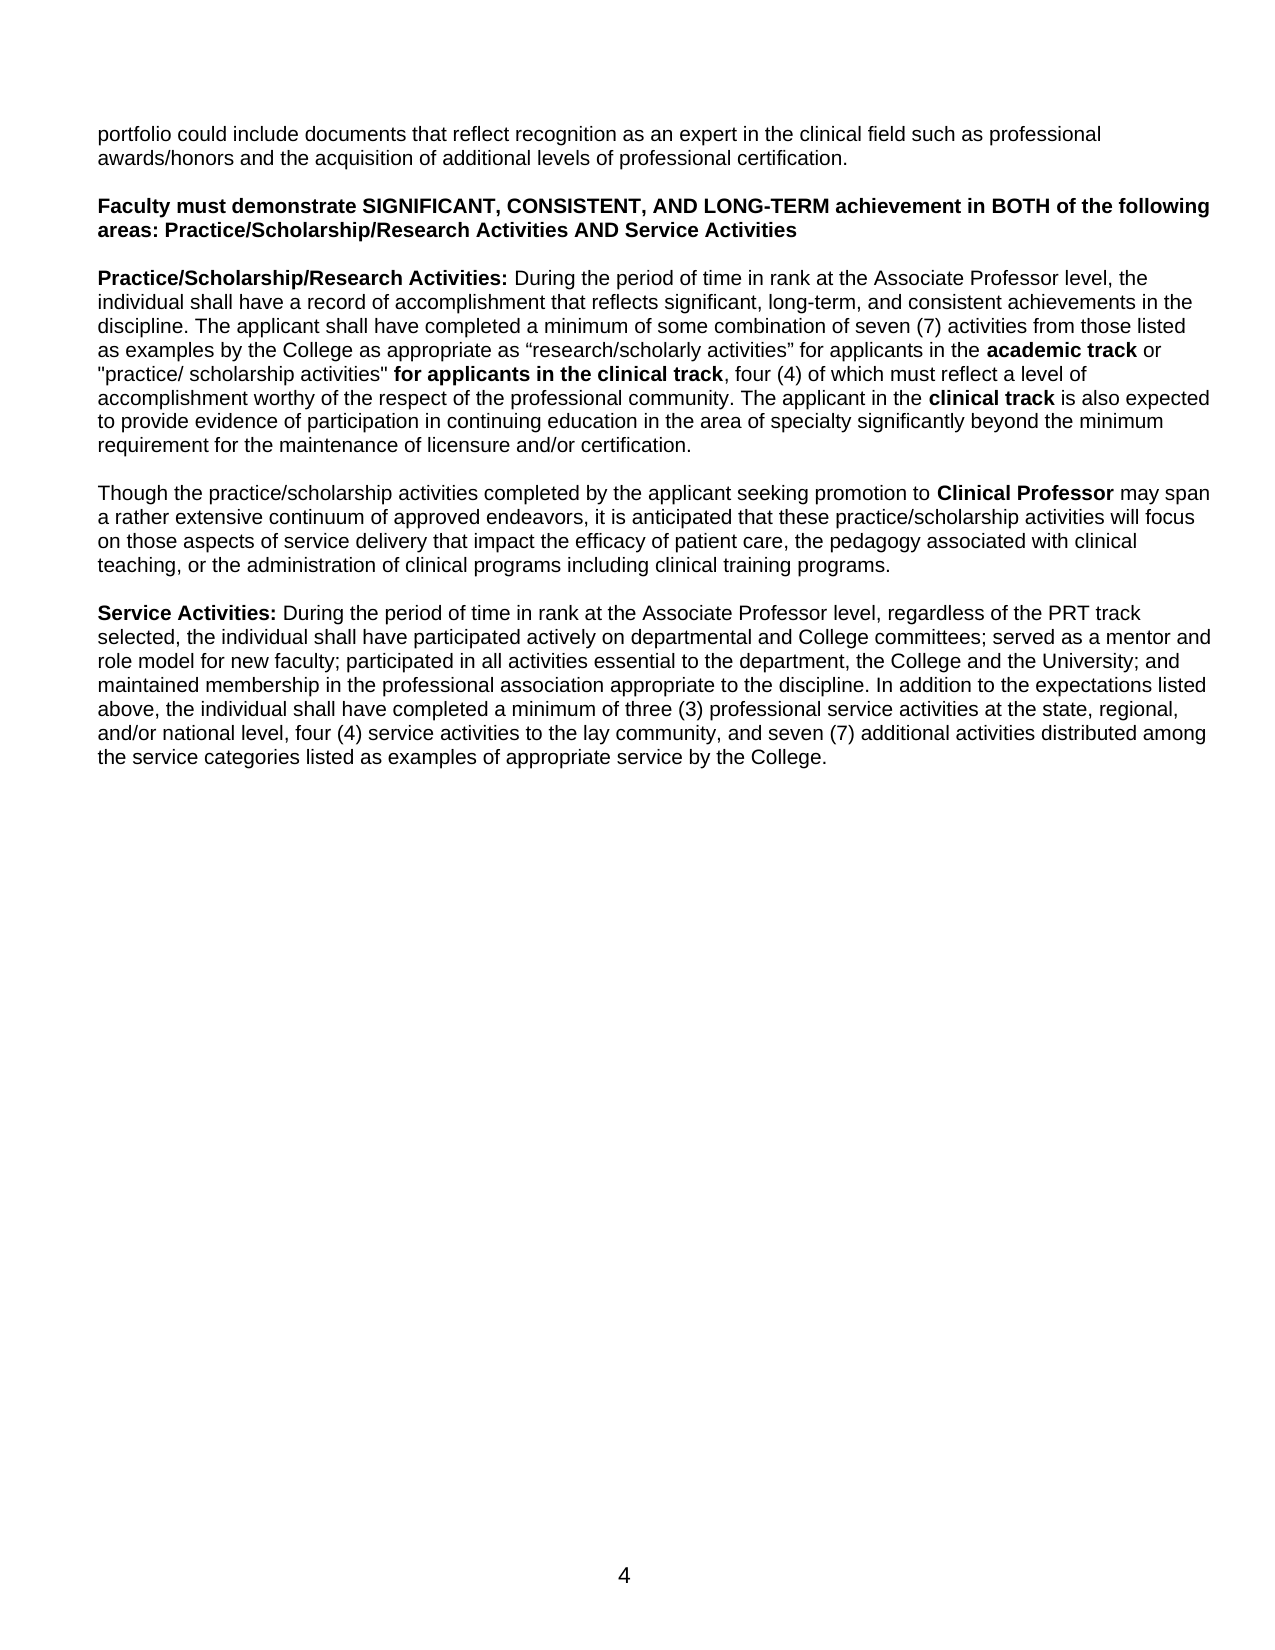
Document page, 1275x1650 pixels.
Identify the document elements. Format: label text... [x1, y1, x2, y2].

text Service Activities: During the period of time in rank at the Associate Professor level, regardless of the PRT track selected, the individual shall have participated actively on departmental and College committees; served as a mentor and role model for new faculty; participated in all activities essential to the department, the College and the University; and maintained membership in the professional association appropriate to the discipline. In addition to the expectations listed above, the individual shall have completed a minimum of three (3) professional service activities at the state, regional, and/or national level, four (4) service activities to the lay community, and seven (7) additional activities distributed among the service categories listed as examples of appropriate service by the College. [97, 601, 1213, 769]
text Practice/Scholarship/Research Activities: During the period of time in rank at the Associate Professor level, the individual shall have a record of accomplishment that reflects significant, long-term, and consistent achievements in the discipline. The applicant shall have completed a minimum of some combination of seven (7) activities from those listed as examples by the College as appropriate as “research/scholarly activities” for applicants in the academic track or "practice/ scholarship activities" for applicants in the clinical track, four (4) of which must reflect a level of accomplishment worthy of the respect of the professional community. The applicant in the clinical track is also expected to provide evidence of participation in continuing education in the area of specialty significantly beyond the minimum requirement for the maintenance of licensure and/or certification. [97, 266, 1213, 457]
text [97, 122, 1213, 170]
text Faculty must demonstrate SIGNIFICANT, CONSISTENT, AND LONG-TERM achievement in BOTH of the following areas: Practice/Scholarship/Research Activities AND Service Activities [97, 194, 1213, 242]
text Though the practice/scholarship activities completed by the applicant seeking promotion to Clinical Professor may span a rather extensive continuum of approved endeavors, it is anticipated that these practice/scholarship activities will focus on those aspects of service delivery that impact the efficacy of patient care, the pedagogy associated with clinical teaching, or the administration of clinical programs including clinical training programs. [97, 481, 1213, 577]
